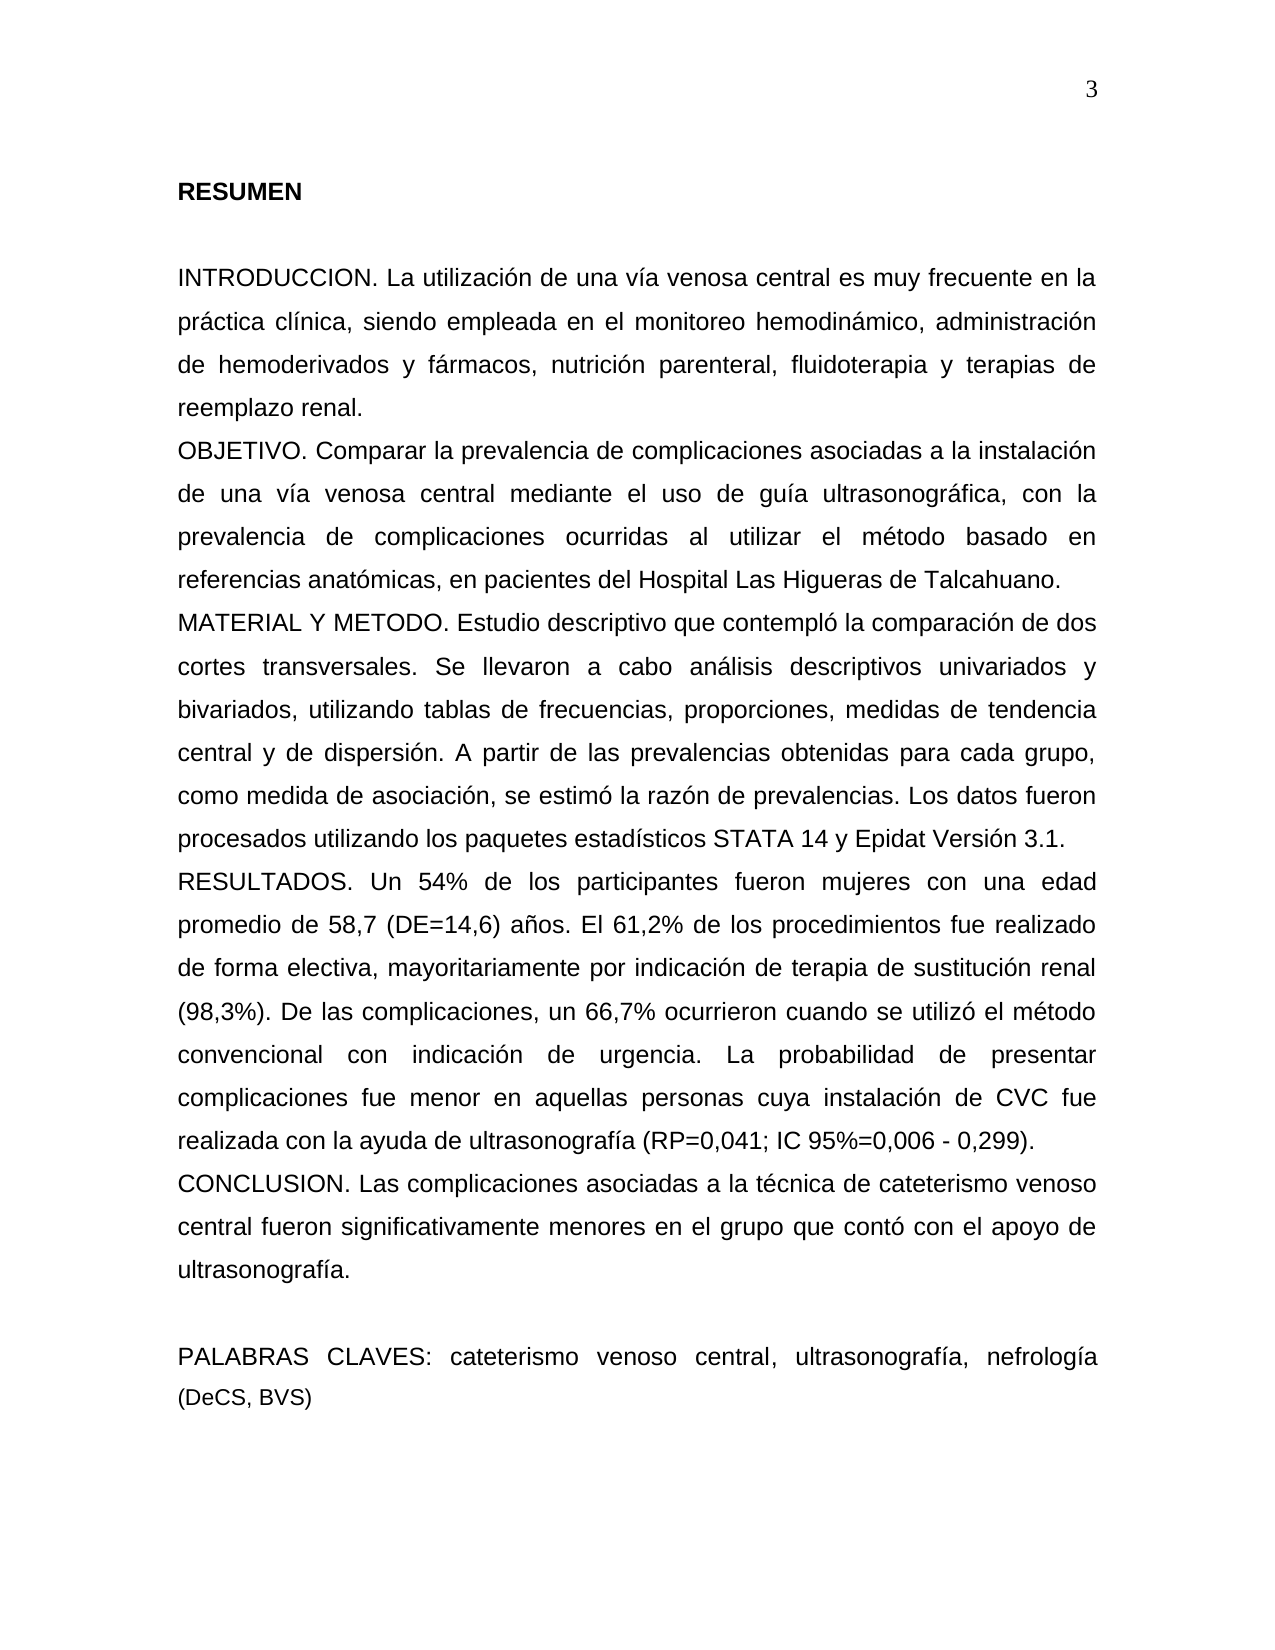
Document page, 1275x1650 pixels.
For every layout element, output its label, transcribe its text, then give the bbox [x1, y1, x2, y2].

text MATERIAL Y METODO. Estudio descriptivo que contempló la comparación de dos cortes transversales. Se llevaron a cabo análisis descriptivos univariados y bivariados, utilizando tablas de frecuencias, proporciones, medidas de tendencia central y de dispersión. A partir de las prevalencias obtenidas para cada grupo, como medida de asociación, se estimó la razón de prevalencias. Los datos fueron procesados utilizando los paquetes estadísticos STATA 14 y Epidat Versión 3.1. [177, 608, 1098, 853]
text OBJETIVO. Comparar la prevalencia de complicaciones asociadas a la instalación de una vía venosa central mediante el uso de guía ultrasonográfica, con la prevalencia de complicaciones ocurridas al utilizar el método basado en referencias anatómicas, en pacientes del Hospital Las Higueras de Talcahuano. [177, 436, 1098, 594]
text RESUMEN [177, 177, 1098, 206]
text CONCLUSION. Las complicaciones asociadas a la técnica de cateterismo venoso central fueron significativamente menores en el grupo que contó con el apoyo de ultrasonografía. [177, 1169, 1098, 1284]
text RESULTADOS. Un 54% de los participantes fueron mujeres con una edad promedio de 58,7 (DE=14,6) años. El 61,2% de los procedimientos fue realizado de forma electiva, mayoritariamente por indicación de terapia de sustitución renal (98,3%). De las complicaciones, un 66,7% ocurrieron cuando se utilizó el método convencional con indicación de urgencia. La probabilidad de presentar complicaciones fue menor en aquellas personas cuya instalación de CVC fue realizada con la ayuda de ultrasonografía (RP=0,041; IC 95%=0,006 - 0,299). [177, 867, 1098, 1155]
text PALABRAS CLAVES: cateterismo venoso central, ultrasonografía, nefrología (DeCS, BVS) [177, 1342, 1098, 1410]
text INTRODUCCION. La utilización de una vía venosa central es muy frecuente en la práctica clínica, siendo empleada en el monitoreo hemodinámico, administración de hemoderivados y fármacos, nutrición parenteral, fluidoterapia y terapias de reemplazo renal. [177, 263, 1098, 422]
